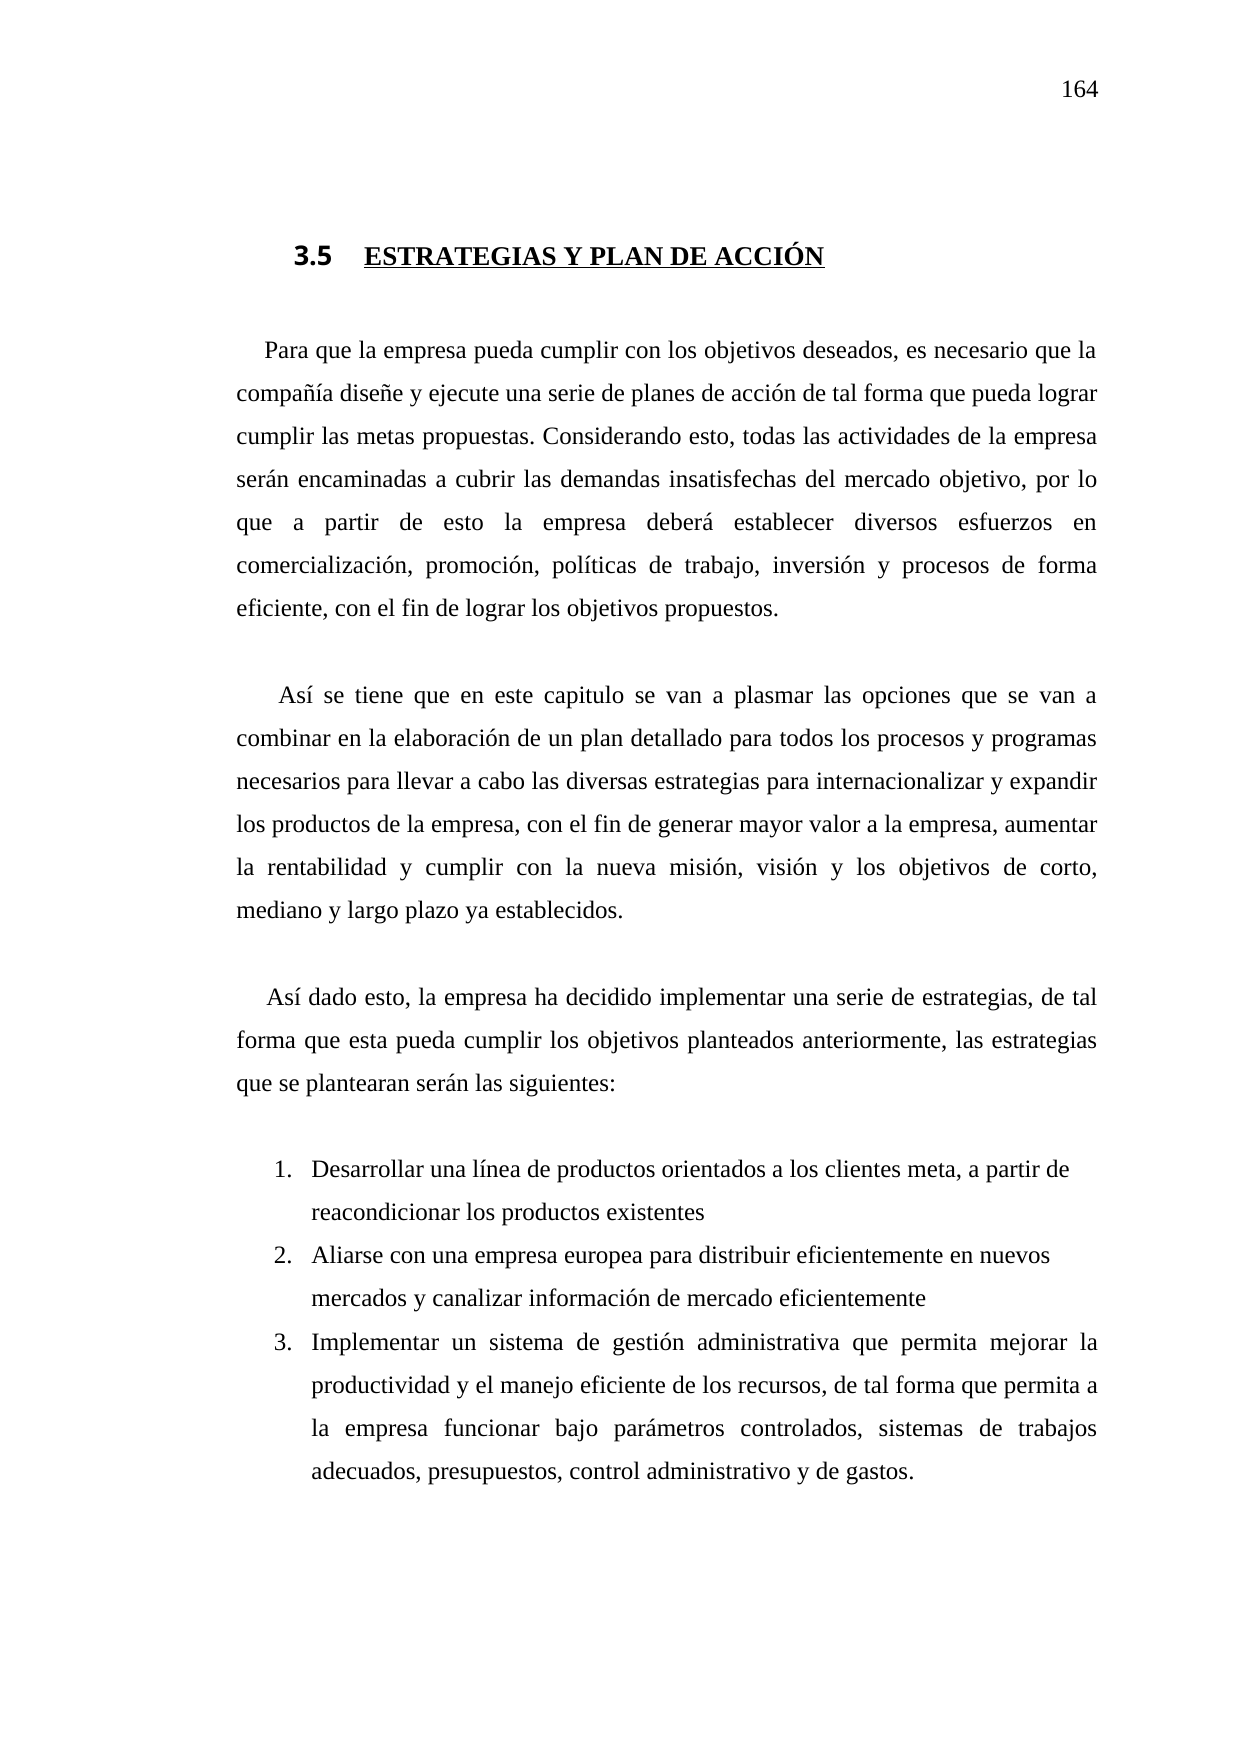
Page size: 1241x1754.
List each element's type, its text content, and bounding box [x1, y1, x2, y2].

text Así dado esto, la empresa ha decidido implementar una serie de estrategias, de tal forma que esta pueda cumplir los objetivos planteados anteriormente, las estrategias que se plantearan serán las siguientes: [236, 982, 1098, 1097]
text Para que la empresa pueda cumplir con los objetivos deseados, es necesario que la compañía diseñe y ejecute una serie de planes de acción de tal forma que pueda lograr cumplir las metas propuestas. Considerando esto, todas las actividades de la empresa serán encaminadas a cubrir las demandas insatisfechas del mercado objetivo, por lo que a partir de esto la empresa deberá establecer diversos esfuerzos en comercialización, promoción, políticas de trabajo, inversión y procesos de forma eficiente, con el fin de lograr los objetivos propuestos. [236, 335, 1098, 622]
list Aliarse con una empresa europea para distribuir eficientemente en nuevos mercados y canalizar información de mercado eficientemente [274, 1240, 1098, 1312]
text Así se tiene que en este capitulo se van a plasmar las opciones que se van a combinar en la elaboración de un plan detallado para todos los procesos y programas necesarios para llevar a cabo las diversas estrategias para internacionalizar y expandir los productos de la empresa, con el fin de generar mayor valor a la empresa, aumentar la rentabilidad y cumplir con la nueva misión, visión y los objetivos de corto, mediano y largo plazo ya establecidos. [236, 680, 1098, 924]
list Desarrollar una línea de productos orientados a los clientes meta, a partir de reacondicionar los productos existentes [274, 1154, 1098, 1226]
list ESTRATEGIAS Y PLAN DE ACCIÓN [293, 236, 1098, 273]
list Implementar un sistema de gestión administrativa que permita mejorar la productividad y el manejo eficiente de los recursos, de tal forma que permita a la empresa funcionar bajo parámetros controlados, sistemas de trabajos adecuados, presupuestos, control administrativo y de gastos. [274, 1327, 1098, 1485]
